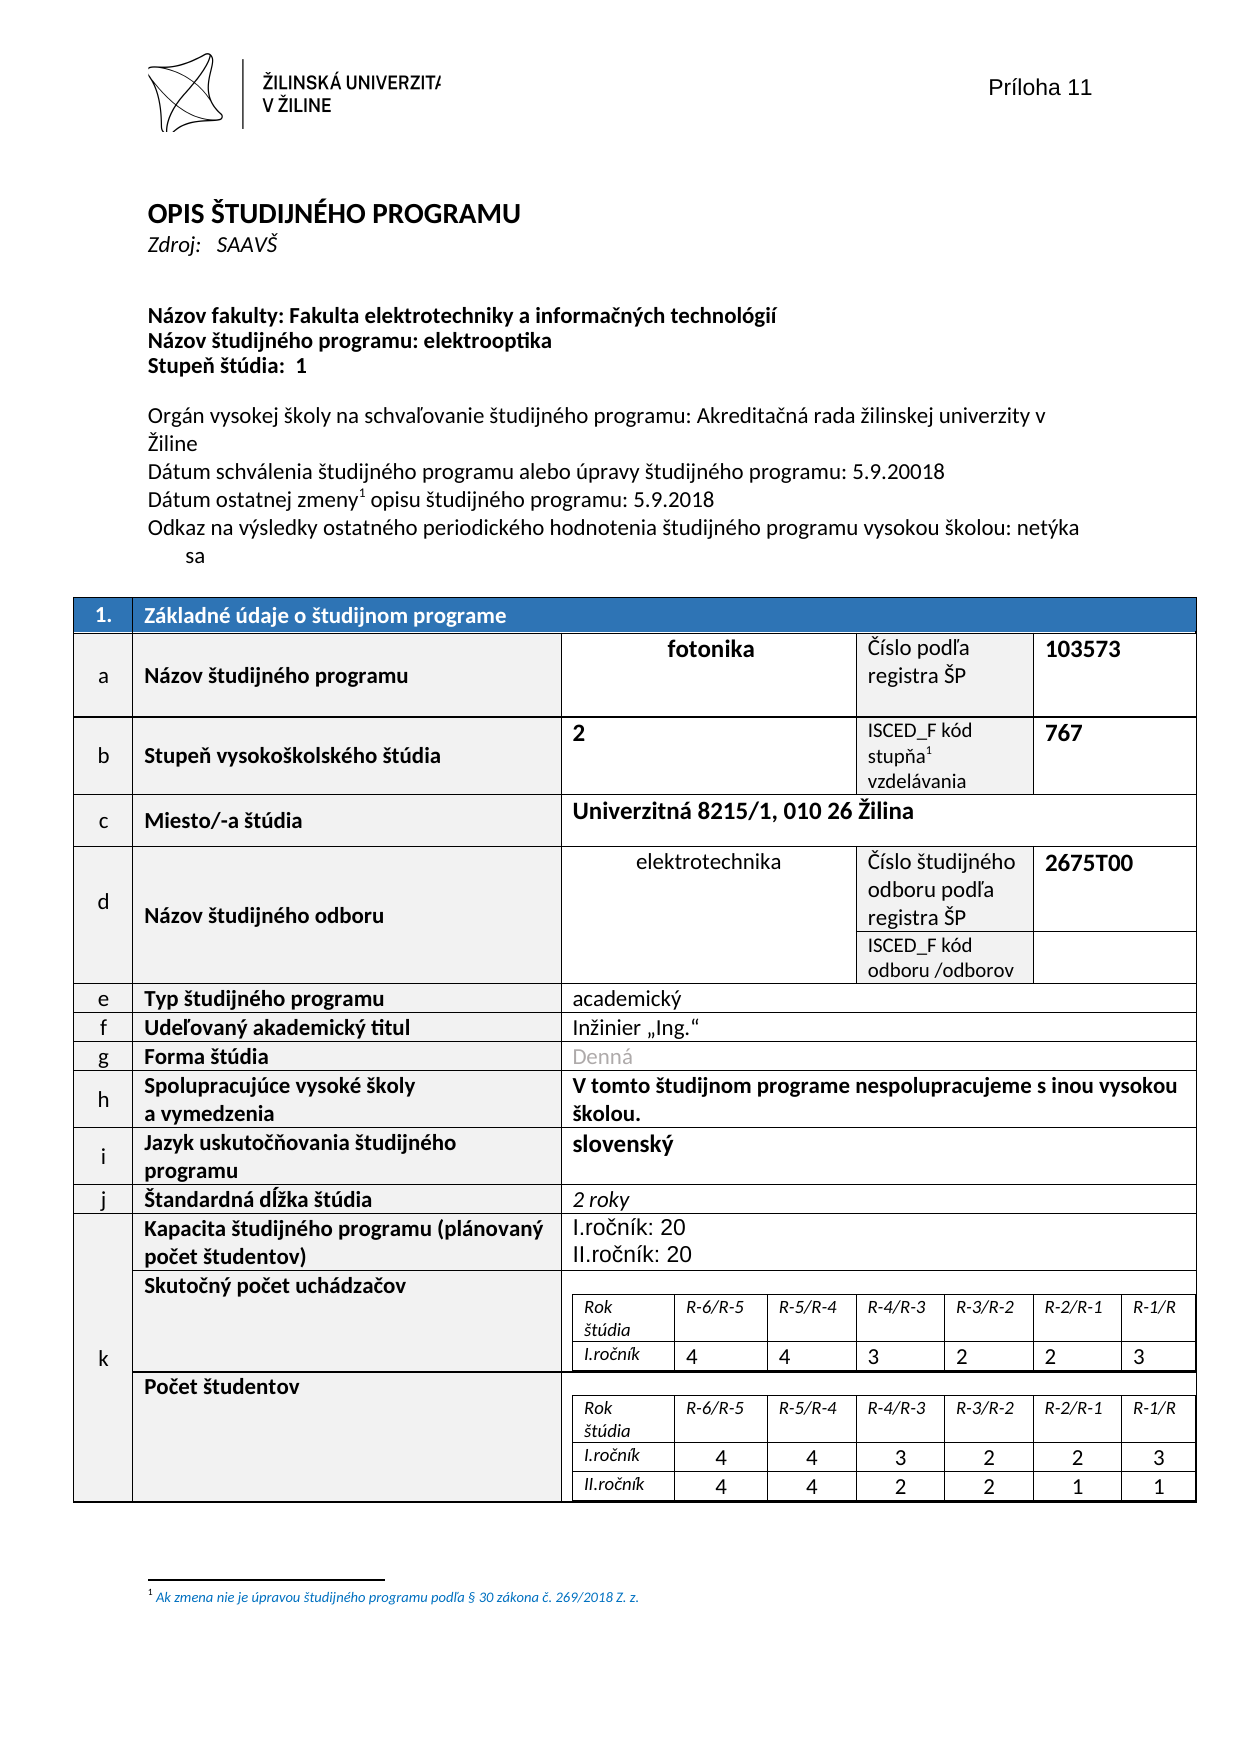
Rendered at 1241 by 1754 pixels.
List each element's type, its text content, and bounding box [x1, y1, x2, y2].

table_header Základné údaje o študijnom programe [133, 598, 1196, 632]
text Názov študijného programu: elektrooptika Stupeň štúdia: 1 [148, 328, 1093, 379]
table_header 1. [74, 598, 132, 632]
table_cell [1034, 932, 1196, 983]
table_cell Stupeň vysokoškolského štúdia [133, 718, 561, 794]
table_cell d [74, 847, 132, 983]
table_cell V tomto študijnom programe nespolupracujeme s inou vysokou školou. [562, 1071, 1196, 1127]
table_cell Univerzitná 8215/1, 010 26 Žilina [562, 795, 1196, 846]
table_cell Forma štúdia [133, 1042, 561, 1070]
table_cell Spolupracujúce vysoké školy a vymedzenia [133, 1071, 561, 1127]
table_cell ISCED_F kód stupňa1 vzdelávania [857, 718, 1033, 794]
text Orgán vysokej školy na schvaľovanie študijného programu: Akreditačná rada žilinskej univerzity v Žiline [148, 401, 1093, 457]
table_cell academický [562, 984, 1196, 1012]
table_cell 103573 [1034, 634, 1196, 716]
table_cell Názov študijného odboru [133, 847, 561, 983]
table_cell Udeľovaný akademický titul [133, 1013, 561, 1041]
table_cell b [74, 718, 132, 794]
table_cell elektrotechnika [562, 847, 856, 983]
table_cell Štandardná dĺžka štúdia [133, 1185, 561, 1213]
text Odkaz na výsledky ostatného periodického hodnotenia študijného programu vysokou školou: netýka sa [148, 513, 1093, 569]
table_cell j [74, 1185, 132, 1213]
table_cell a [74, 634, 132, 716]
table_cell i [74, 1128, 132, 1184]
table_cell Číslo študijného odboru podľa registra ŠP [857, 847, 1033, 931]
table_cell e [74, 984, 132, 1012]
table_cell [562, 1271, 1196, 1371]
table_cell Skutočný počet uchádzačov [133, 1271, 561, 1371]
table_cell Typ študijného programu [133, 984, 561, 1012]
table_cell [562, 1373, 1196, 1501]
table_cell Počet študentov [133, 1373, 561, 1501]
text OPIS ŠTUDIJNÉHO PROGRAMU [148, 195, 1093, 230]
text Názov fakulty: Fakulta elektrotechniky a informačných technológií [148, 303, 1093, 328]
table_cell Kapacita študijného programu (plánovaný počet študentov) [133, 1214, 561, 1270]
table_cell Denná [562, 1042, 1196, 1070]
table_cell 2 roky [562, 1185, 1196, 1213]
table_cell c [74, 795, 132, 846]
table_cell Jazyk uskutočňovania študijného programu [133, 1128, 561, 1184]
table_cell I.ročník: 20 II.ročník: 20 [562, 1214, 1196, 1270]
table_cell fotonika [562, 634, 856, 716]
text Dátum ostatnej zmeny opisu študijného programu: 5.9.2018 [148, 485, 1093, 513]
table_cell Inžinier „Ing.“ [562, 1013, 1196, 1041]
table_cell ISCED_F kód odboru /odborov [857, 932, 1033, 983]
table_cell Číslo podľa registra ŠP [857, 634, 1033, 716]
table_cell h [74, 1071, 132, 1127]
table_cell slovenský [562, 1128, 1196, 1184]
table_cell Miesto/-a štúdia [133, 795, 561, 846]
text Zdroj: SAAVŠ [148, 230, 1093, 258]
table_cell f [74, 1013, 132, 1041]
table_cell 2675T00 [1034, 847, 1196, 931]
table_cell 2 [562, 718, 856, 794]
text Dátum schválenia študijného programu alebo úpravy študijného programu: 5.9.20018 [148, 457, 1093, 485]
table_cell Názov študijného programu [133, 634, 561, 716]
table_cell 767 [1034, 718, 1196, 794]
picture [146, 53, 441, 132]
table_cell g [74, 1042, 132, 1070]
table_cell k [74, 1214, 132, 1501]
